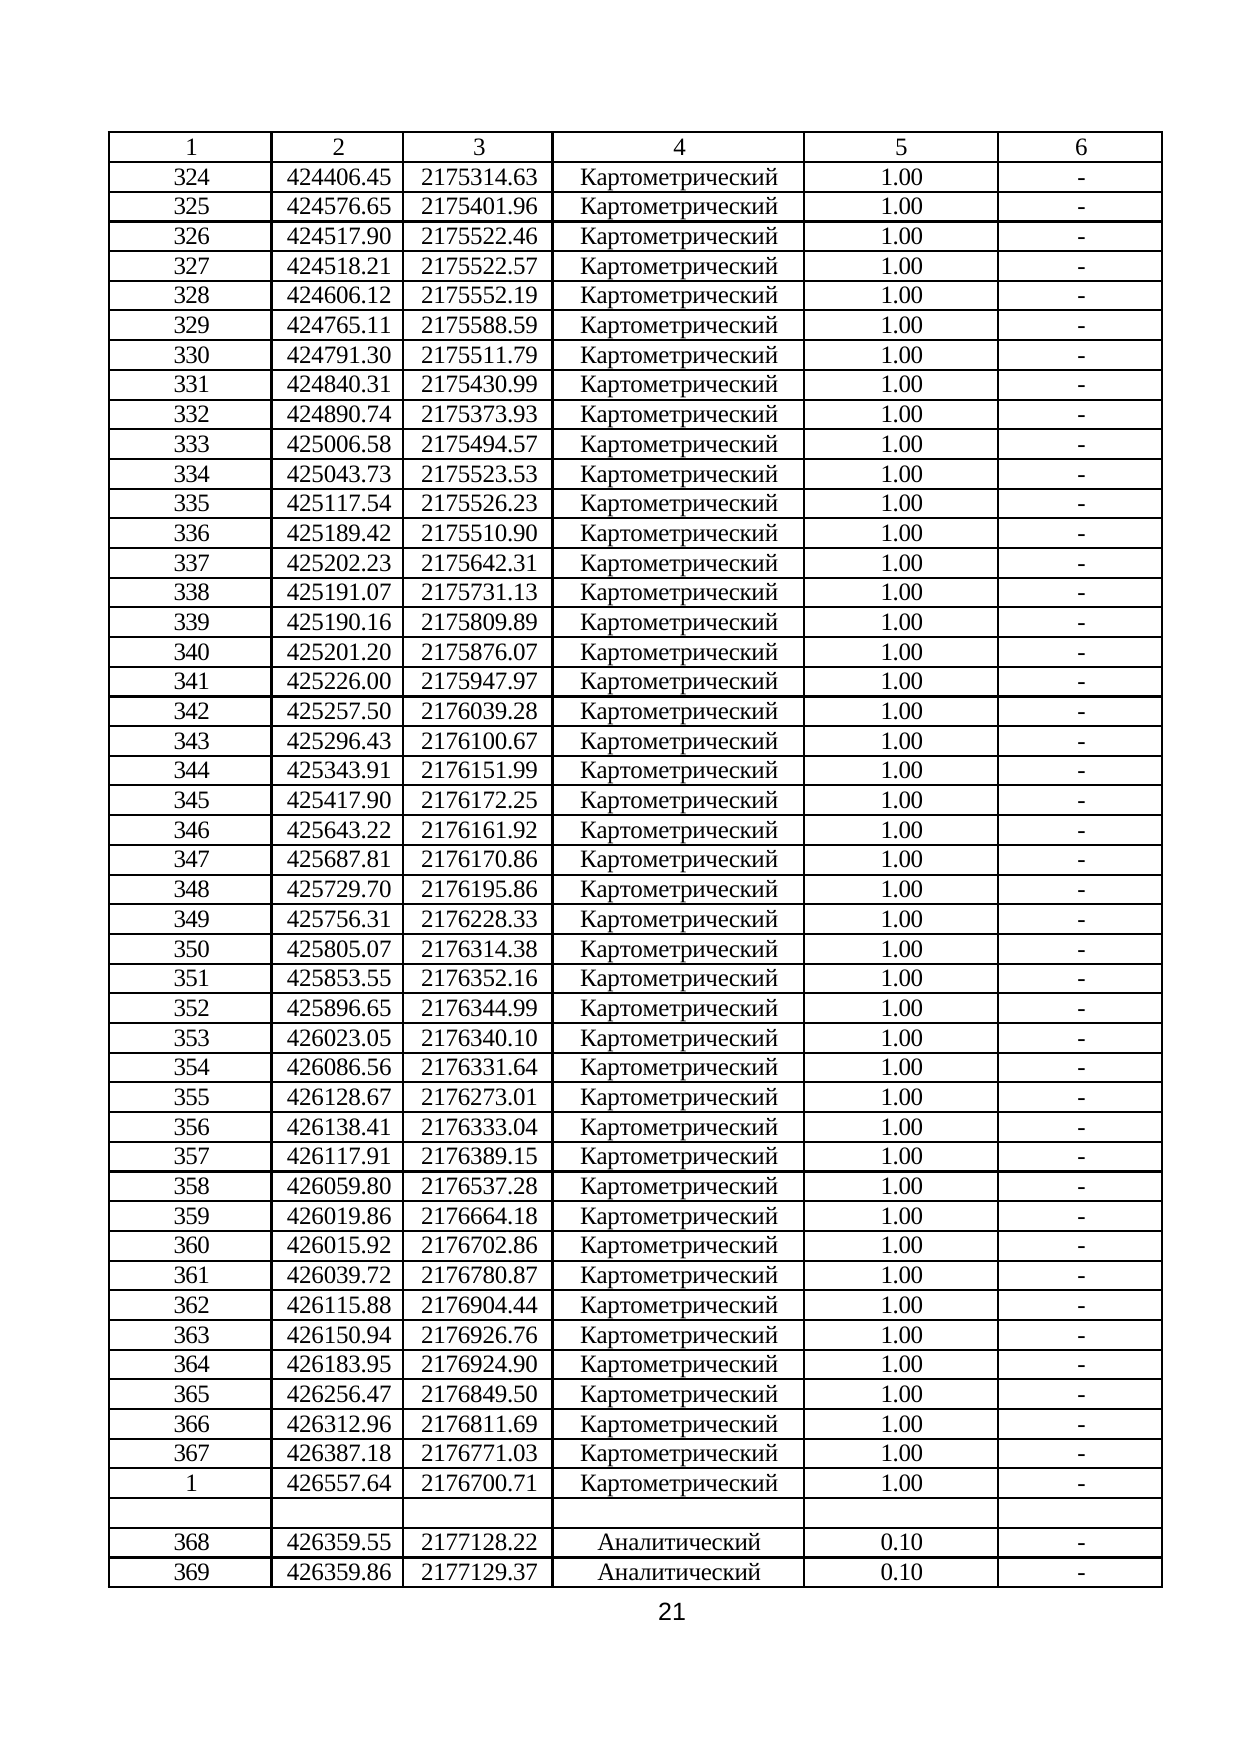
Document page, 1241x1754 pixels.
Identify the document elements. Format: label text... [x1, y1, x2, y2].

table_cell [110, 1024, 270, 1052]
table_cell 2175430.99 [404, 371, 551, 398]
table_cell 424576.65 [273, 193, 402, 220]
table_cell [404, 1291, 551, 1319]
table_cell - [999, 549, 1161, 577]
table_cell 424890.74 [273, 401, 402, 428]
table_cell 1.00 [805, 698, 997, 725]
table_cell 2175522.57 [404, 252, 551, 280]
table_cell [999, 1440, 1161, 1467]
table_header 4 [554, 133, 803, 161]
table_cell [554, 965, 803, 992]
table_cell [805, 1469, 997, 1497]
table_cell 2175876.07 [404, 638, 551, 666]
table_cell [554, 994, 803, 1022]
table_cell 424791.30 [273, 341, 402, 369]
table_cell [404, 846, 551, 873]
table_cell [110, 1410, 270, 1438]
table_cell Картометрический [554, 579, 803, 606]
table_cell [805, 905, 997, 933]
table_cell 1.00 [805, 252, 997, 280]
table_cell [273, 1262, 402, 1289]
table_cell 1.00 [805, 163, 997, 191]
table_cell 1.00 [805, 519, 997, 547]
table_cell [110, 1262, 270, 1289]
table_cell 344 [110, 757, 270, 784]
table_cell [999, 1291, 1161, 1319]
table_cell 425296.43 [273, 727, 402, 755]
table_cell 327 [110, 252, 270, 280]
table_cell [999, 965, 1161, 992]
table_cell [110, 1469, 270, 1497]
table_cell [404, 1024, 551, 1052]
table_cell 425201.20 [273, 638, 402, 666]
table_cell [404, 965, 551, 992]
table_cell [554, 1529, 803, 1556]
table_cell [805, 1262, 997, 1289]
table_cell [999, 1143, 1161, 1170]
table_cell 1.00 [805, 786, 997, 814]
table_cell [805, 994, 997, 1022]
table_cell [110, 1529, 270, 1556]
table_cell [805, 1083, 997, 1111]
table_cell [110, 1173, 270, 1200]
table_cell 1.00 [805, 638, 997, 666]
table_cell 331 [110, 371, 270, 398]
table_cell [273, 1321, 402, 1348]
table_cell 335 [110, 490, 270, 517]
table_cell - [999, 608, 1161, 636]
table_cell 2175809.89 [404, 608, 551, 636]
table_cell 2176100.67 [404, 727, 551, 755]
table_cell - [999, 668, 1161, 695]
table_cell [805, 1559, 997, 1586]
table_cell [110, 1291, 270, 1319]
table_cell Картометрический [554, 163, 803, 191]
table_cell Картометрический [554, 549, 803, 577]
table_cell 425189.42 [273, 519, 402, 547]
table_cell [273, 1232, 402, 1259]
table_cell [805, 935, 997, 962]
table_cell 1.00 [805, 757, 997, 784]
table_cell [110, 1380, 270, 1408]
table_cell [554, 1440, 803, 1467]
table_cell 336 [110, 519, 270, 547]
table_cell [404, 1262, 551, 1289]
table_cell Картометрический [554, 519, 803, 547]
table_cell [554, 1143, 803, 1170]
table_cell 337 [110, 549, 270, 577]
table_cell 424765.11 [273, 311, 402, 339]
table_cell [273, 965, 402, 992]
table_cell 2176161.92 [404, 816, 551, 844]
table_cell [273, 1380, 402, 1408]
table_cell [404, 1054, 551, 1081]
table_cell Картометрический [554, 341, 803, 369]
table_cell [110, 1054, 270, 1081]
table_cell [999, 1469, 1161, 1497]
table_cell 2175552.19 [404, 282, 551, 309]
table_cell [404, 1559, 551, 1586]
table_cell 1.00 [805, 430, 997, 458]
table_cell 2176172.25 [404, 786, 551, 814]
table_cell Картометрический [554, 727, 803, 755]
table_cell 2176039.28 [404, 698, 551, 725]
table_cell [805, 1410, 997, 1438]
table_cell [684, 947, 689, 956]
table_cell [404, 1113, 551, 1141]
table_cell 2175494.57 [404, 430, 551, 458]
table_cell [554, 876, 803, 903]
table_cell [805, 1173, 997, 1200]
table_cell 425343.91 [273, 757, 402, 784]
table_cell - [999, 519, 1161, 547]
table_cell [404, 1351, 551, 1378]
table_cell - [999, 786, 1161, 814]
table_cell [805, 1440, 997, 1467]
table_cell 346 [110, 816, 270, 844]
table_cell - [999, 401, 1161, 428]
table_cell 2175947.97 [404, 668, 551, 695]
table_cell 2175511.79 [404, 341, 551, 369]
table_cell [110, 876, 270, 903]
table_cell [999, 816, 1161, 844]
table_cell 338 [110, 579, 270, 606]
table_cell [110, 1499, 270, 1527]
table_cell Картометрический [554, 311, 803, 339]
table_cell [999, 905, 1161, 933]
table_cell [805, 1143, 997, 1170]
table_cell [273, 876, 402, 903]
table_cell 2175523.53 [404, 460, 551, 487]
table_header 1 [110, 133, 270, 161]
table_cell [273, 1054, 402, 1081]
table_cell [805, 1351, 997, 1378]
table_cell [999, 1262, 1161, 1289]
table_cell 342 [110, 698, 270, 725]
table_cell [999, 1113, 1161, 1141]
table_cell 1.00 [805, 727, 997, 755]
table_cell Картометрический [554, 638, 803, 666]
table_cell 425417.90 [273, 786, 402, 814]
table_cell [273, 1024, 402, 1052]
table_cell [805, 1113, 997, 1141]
table_cell 425190.16 [273, 608, 402, 636]
table_cell 2175642.31 [404, 549, 551, 577]
table_cell 1.00 [805, 668, 997, 695]
table_cell 340 [110, 638, 270, 666]
table_cell 332 [110, 401, 270, 428]
table_cell - [999, 698, 1161, 725]
table_header 3 [404, 133, 551, 161]
table_cell Картометрический [554, 490, 803, 517]
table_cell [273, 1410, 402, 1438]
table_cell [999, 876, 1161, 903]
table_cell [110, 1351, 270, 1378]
table_cell - [999, 341, 1161, 369]
table_cell 1.00 [805, 401, 997, 428]
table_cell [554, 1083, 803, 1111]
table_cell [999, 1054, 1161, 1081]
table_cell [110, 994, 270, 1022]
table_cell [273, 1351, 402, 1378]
table_cell - [999, 490, 1161, 517]
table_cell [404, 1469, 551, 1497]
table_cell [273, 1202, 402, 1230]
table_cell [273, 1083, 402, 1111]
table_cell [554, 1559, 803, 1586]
table_cell Картометрический [554, 371, 803, 398]
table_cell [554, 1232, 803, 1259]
table_cell 345 [110, 786, 270, 814]
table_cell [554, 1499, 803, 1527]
table_cell Картометрический [554, 282, 803, 309]
table_cell - [999, 193, 1161, 220]
table_cell Картометрический [554, 252, 803, 280]
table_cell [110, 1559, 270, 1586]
table_cell 343 [110, 727, 270, 755]
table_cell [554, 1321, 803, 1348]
table_cell 425202.23 [273, 549, 402, 577]
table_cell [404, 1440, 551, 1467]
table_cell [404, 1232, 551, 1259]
table_cell 2175314.63 [404, 163, 551, 191]
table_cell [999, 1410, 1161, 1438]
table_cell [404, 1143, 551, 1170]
table_cell - [999, 371, 1161, 398]
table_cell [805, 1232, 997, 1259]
table_cell 1.00 [805, 223, 997, 250]
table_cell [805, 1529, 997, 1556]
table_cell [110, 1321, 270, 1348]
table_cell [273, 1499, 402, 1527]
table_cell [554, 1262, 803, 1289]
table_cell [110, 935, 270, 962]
table_cell 329 [110, 311, 270, 339]
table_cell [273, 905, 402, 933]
table_cell 1.00 [805, 282, 997, 309]
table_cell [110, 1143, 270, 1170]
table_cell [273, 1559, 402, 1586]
table_cell 2175510.90 [404, 519, 551, 547]
table_cell 2175588.59 [404, 311, 551, 339]
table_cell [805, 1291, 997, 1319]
table_cell - [999, 430, 1161, 458]
table_cell 2175373.93 [404, 401, 551, 428]
table_cell Картометрический [554, 698, 803, 725]
table_cell Картометрический [554, 786, 803, 814]
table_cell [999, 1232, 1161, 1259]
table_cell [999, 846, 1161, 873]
table_cell 1.00 [805, 371, 997, 398]
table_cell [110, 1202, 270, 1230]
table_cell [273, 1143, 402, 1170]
table_cell Картометрический [554, 223, 803, 250]
table_cell 425643.22 [273, 816, 402, 844]
table_cell 333 [110, 430, 270, 458]
table_cell 425226.00 [273, 668, 402, 695]
table_cell - [999, 638, 1161, 666]
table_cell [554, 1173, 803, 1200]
table_cell - [999, 460, 1161, 487]
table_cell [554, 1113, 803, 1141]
table_cell 341 [110, 668, 270, 695]
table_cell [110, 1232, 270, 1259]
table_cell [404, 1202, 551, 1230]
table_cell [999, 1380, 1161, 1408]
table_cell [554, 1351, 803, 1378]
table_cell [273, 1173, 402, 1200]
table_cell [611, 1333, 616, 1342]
table_cell 424840.31 [273, 371, 402, 398]
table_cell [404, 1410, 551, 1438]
table_cell 1.00 [805, 460, 997, 487]
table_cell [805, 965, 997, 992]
table_cell - [999, 252, 1161, 280]
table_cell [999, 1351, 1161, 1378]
table_cell 1.00 [805, 193, 997, 220]
table_cell Картометрический [554, 401, 803, 428]
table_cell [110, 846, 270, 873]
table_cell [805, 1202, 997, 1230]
table_header 6 [999, 133, 1161, 161]
table_cell 425117.54 [273, 490, 402, 517]
table_cell 2175731.13 [404, 579, 551, 606]
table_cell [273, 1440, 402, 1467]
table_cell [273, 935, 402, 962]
table_cell 1.00 [805, 579, 997, 606]
table_cell 328 [110, 282, 270, 309]
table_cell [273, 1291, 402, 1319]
table_cell 324 [110, 163, 270, 191]
table_cell - [999, 163, 1161, 191]
table_cell 1.00 [805, 549, 997, 577]
table_cell 2176151.99 [404, 757, 551, 784]
table_cell - [999, 311, 1161, 339]
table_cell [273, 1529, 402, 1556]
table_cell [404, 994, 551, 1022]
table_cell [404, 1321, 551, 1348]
table_cell 339 [110, 608, 270, 636]
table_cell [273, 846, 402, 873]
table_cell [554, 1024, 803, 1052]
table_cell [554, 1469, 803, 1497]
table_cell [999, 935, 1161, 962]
table_cell 425006.58 [273, 430, 402, 458]
table_cell 1.00 [805, 341, 997, 369]
table_cell Картометрический [554, 668, 803, 695]
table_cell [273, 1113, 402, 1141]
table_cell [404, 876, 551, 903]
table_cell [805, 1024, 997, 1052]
table_cell Картометрический [554, 430, 803, 458]
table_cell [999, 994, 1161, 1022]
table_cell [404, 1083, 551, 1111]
table_cell 424606.12 [273, 282, 402, 309]
table_cell 2175401.96 [404, 193, 551, 220]
table_cell 2175522.46 [404, 223, 551, 250]
table_cell 424518.21 [273, 252, 402, 280]
table_cell - [999, 757, 1161, 784]
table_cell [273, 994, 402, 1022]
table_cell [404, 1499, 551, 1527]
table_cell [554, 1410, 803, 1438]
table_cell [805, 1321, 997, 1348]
table_cell - [999, 579, 1161, 606]
table_cell 424517.90 [273, 223, 402, 250]
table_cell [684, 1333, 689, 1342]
table_cell 1.00 [805, 311, 997, 339]
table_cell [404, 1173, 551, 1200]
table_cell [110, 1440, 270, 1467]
table_cell 1.00 [805, 608, 997, 636]
table_cell 425043.73 [273, 460, 402, 487]
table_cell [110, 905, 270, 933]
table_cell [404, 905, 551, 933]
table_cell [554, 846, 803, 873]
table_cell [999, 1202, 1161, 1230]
table_cell - [999, 282, 1161, 309]
table_cell 330 [110, 341, 270, 369]
table_cell 424406.45 [273, 163, 402, 191]
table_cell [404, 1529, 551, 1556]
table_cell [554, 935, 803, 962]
table_cell Картометрический [554, 757, 803, 784]
table_header 5 [805, 133, 997, 161]
table_cell Картометрический [554, 460, 803, 487]
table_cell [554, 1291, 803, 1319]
table_cell Картометрический [554, 608, 803, 636]
table_cell 425191.07 [273, 579, 402, 606]
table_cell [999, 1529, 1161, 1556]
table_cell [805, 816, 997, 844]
table_cell 1.00 [805, 490, 997, 517]
table_header 2 [273, 133, 402, 161]
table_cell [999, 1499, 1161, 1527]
table_cell Картометрический [554, 816, 803, 844]
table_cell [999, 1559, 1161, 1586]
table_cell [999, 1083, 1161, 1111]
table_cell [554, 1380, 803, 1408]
table_cell Картометрический [554, 193, 803, 220]
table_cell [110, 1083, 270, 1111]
table_cell - [999, 223, 1161, 250]
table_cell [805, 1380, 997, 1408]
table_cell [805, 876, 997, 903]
table_cell - [999, 727, 1161, 755]
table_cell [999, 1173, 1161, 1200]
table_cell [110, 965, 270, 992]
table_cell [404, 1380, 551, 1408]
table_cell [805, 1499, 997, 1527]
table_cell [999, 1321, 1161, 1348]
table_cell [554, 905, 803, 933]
table_cell 334 [110, 460, 270, 487]
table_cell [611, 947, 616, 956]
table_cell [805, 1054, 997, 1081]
table_cell 325 [110, 193, 270, 220]
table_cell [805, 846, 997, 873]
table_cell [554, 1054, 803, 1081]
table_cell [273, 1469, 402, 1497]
table_cell 2175526.23 [404, 490, 551, 517]
table_cell 326 [110, 223, 270, 250]
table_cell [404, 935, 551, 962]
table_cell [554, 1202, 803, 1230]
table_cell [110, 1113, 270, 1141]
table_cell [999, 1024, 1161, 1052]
table_cell 425257.50 [273, 698, 402, 725]
